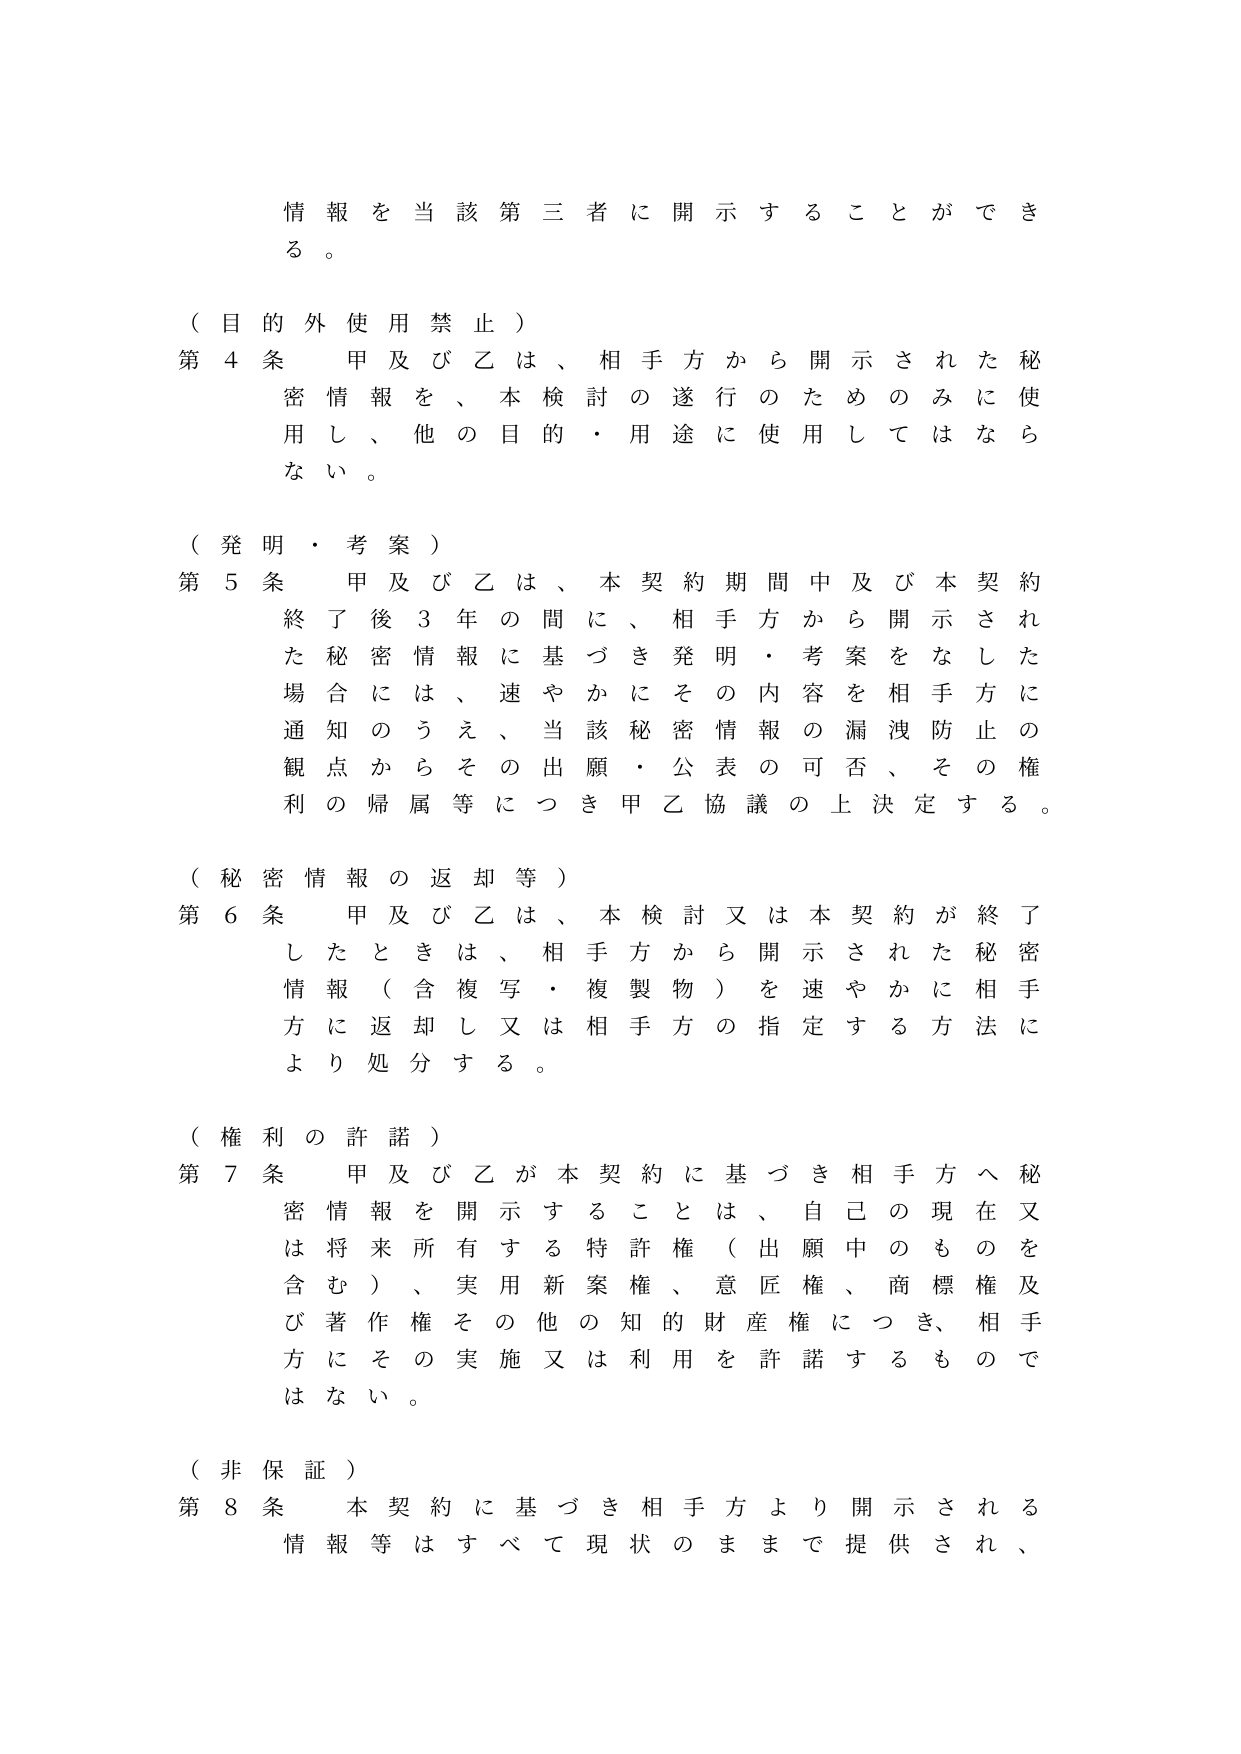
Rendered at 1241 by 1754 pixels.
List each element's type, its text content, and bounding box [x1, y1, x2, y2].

text （目的外使用禁止） [178, 304, 1062, 341]
text （権利の許諾） [178, 1117, 1062, 1154]
text 第５条 甲及び乙は、本契約期間中及び本契約終了後３年の間に、相手方から開示された秘密情報に基づき発明・考案をなした場合には、速やかにその内容を相手方に通知のうえ、当該秘密情報の漏洩防止の観点からその出願・公表の可否、その権利の帰属等につき甲乙協議の上決定する。 [178, 563, 1062, 821]
text （秘密情報の返却等） [178, 858, 1062, 895]
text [178, 1487, 1062, 1561]
text 第７条 甲及び乙が本契約に基づき相手方へ秘密情報を開示することは、自己の現在又は将来所有する特許権（出願中のものを含む）、実用新案権、意匠権、商標権及び著作権その他の知的財産権につき、相手方にその実施又は利用を許諾するものではない。 [178, 1154, 1062, 1413]
text （発明・考案） [178, 526, 1062, 563]
text 第６条 甲及び乙は、本検討又は本契約が終了したときは、相手方から開示された秘密情報（含複写・複製物）を速やかに相手方に返却し又は相手方の指定する方法により処分する。 [178, 895, 1062, 1080]
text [178, 193, 1062, 267]
text （非保証） [178, 1450, 1062, 1487]
text 第４条 甲及び乙は、相手方から開示された秘密情報を、本検討の遂行のためのみに使用し、他の目的・用途に使用してはならない。 [178, 341, 1062, 489]
